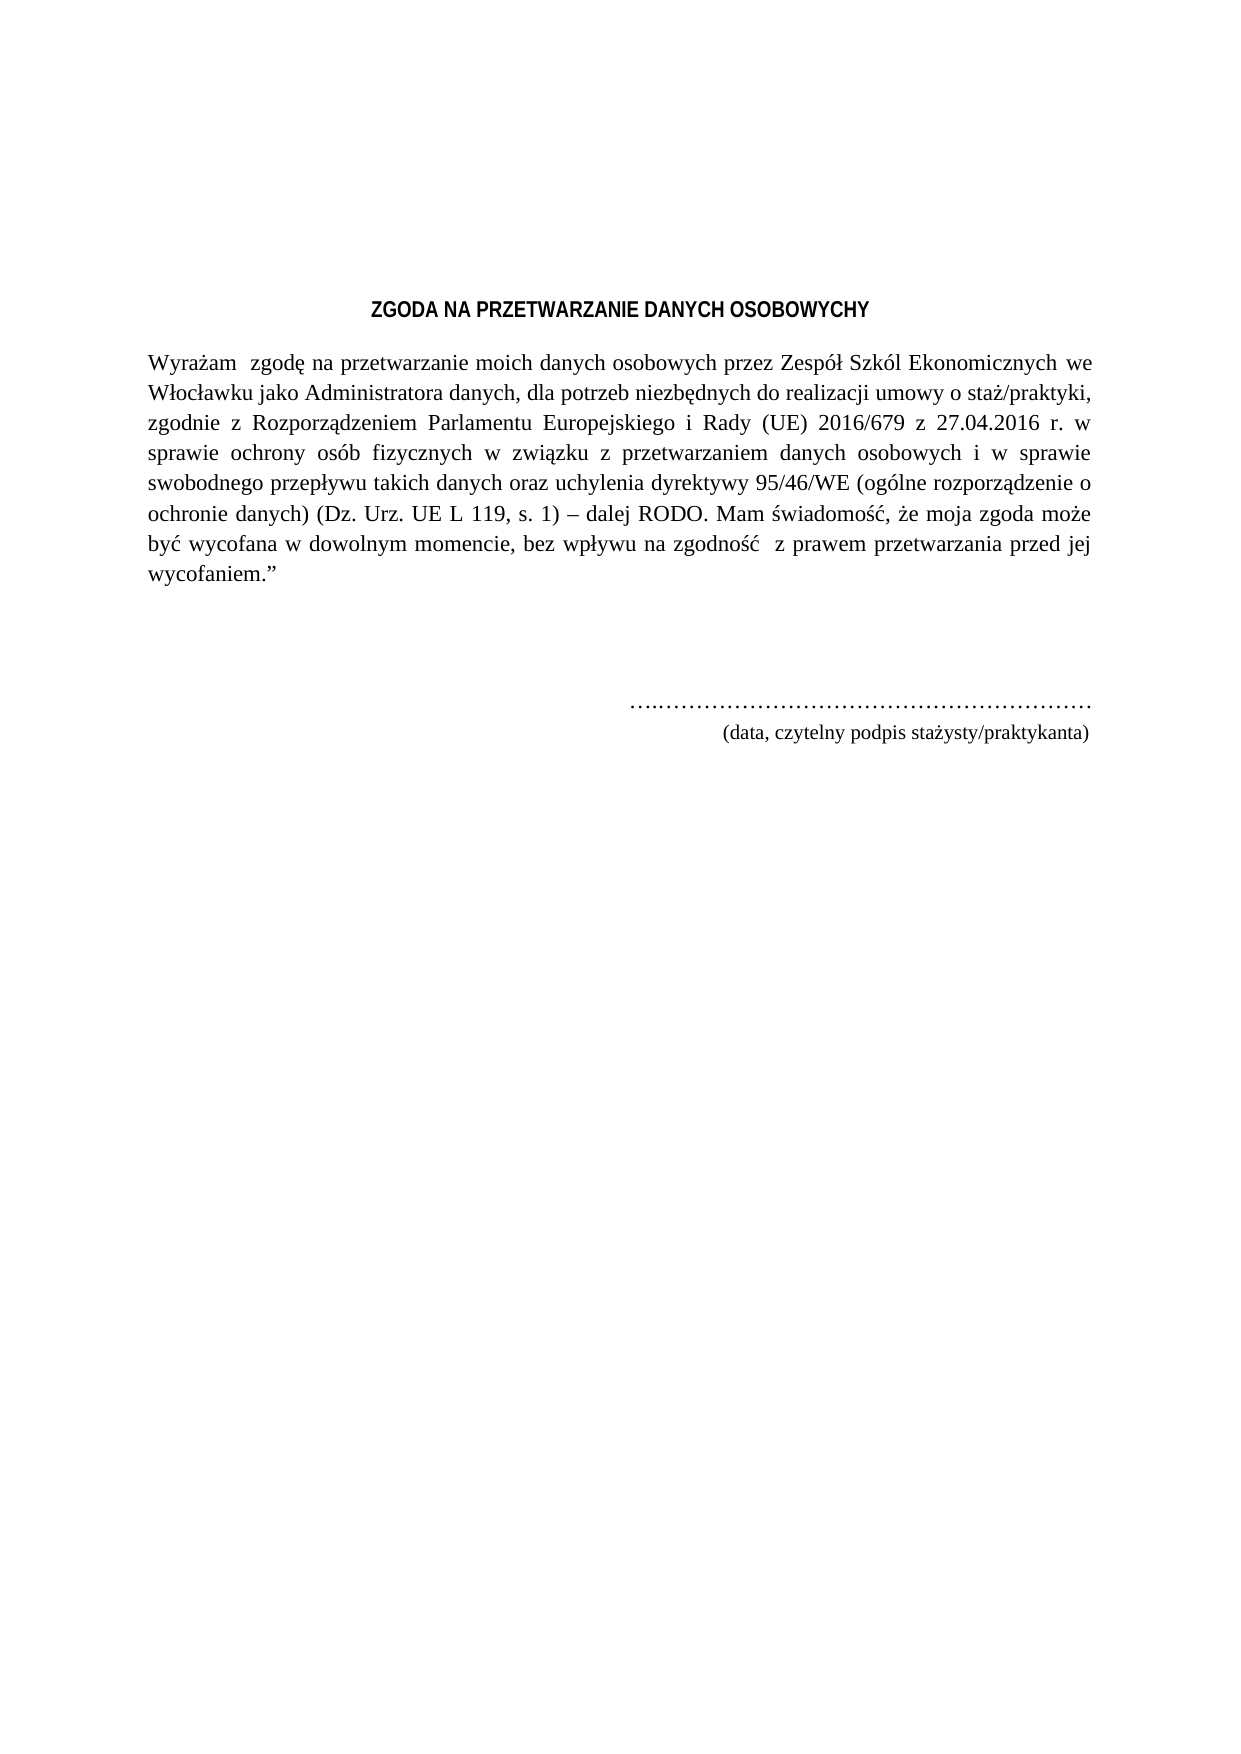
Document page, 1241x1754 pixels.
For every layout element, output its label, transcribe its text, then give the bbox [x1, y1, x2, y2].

list (data, czytelny podpis stażysty/praktykanta) [223, 719, 1093, 744]
list Wyrażam zgodę na przetwarzanie moich danych osobowych przez Zespół Szkól Ekonomicznych we Włocławku jako Administratora danych, dla potrzeb niezbędnych do realizacji umowy o staż/praktyki, zgodnie z Rozporządzeniem Parlamentu Europejskiego i Rady (UE) 2016/679 z 27.04.2016 r. w sprawie ochrony osób fizycznych w związku z przetwarzaniem danych osobowych i w sprawie swobodnego przepływu takich danych oraz uchylenia dyrektywy 95/46/WE (ogólne rozporządzenie o ochronie danych) (Dz. Urz. UE L 119, s. 1) – dalej RODO. Mam świadomość, że moja zgoda może być wycofana w dowolnym momencie, bez wpływu na zgodność z prawem przetwarzania przed jej wycofaniem.” [148, 405, 1093, 586]
text ZGODA NA PRZETWARZANIE DANYCH OSOBOWYCHY [148, 296, 1093, 322]
list ….………………………………………………… [223, 687, 1093, 713]
